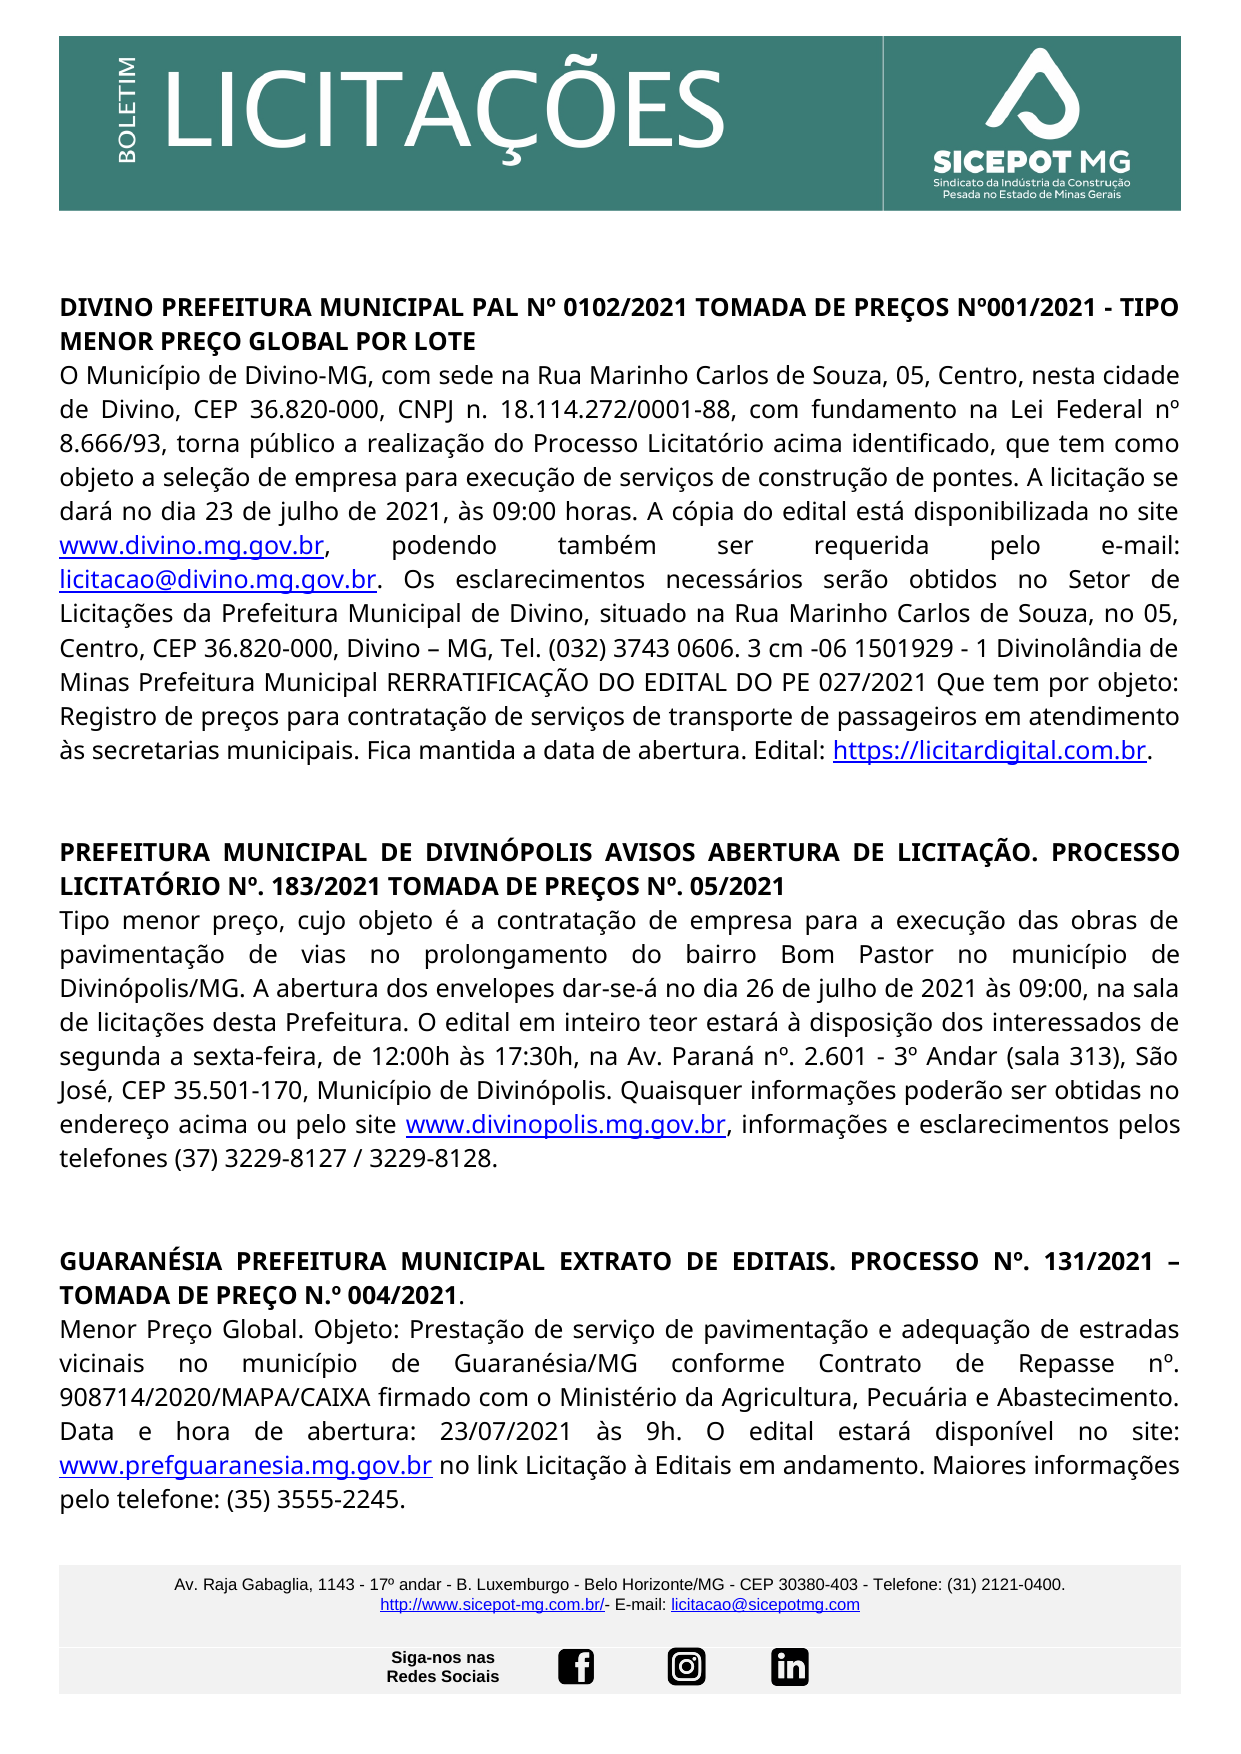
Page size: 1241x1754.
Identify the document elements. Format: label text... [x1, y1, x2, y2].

text Tipo menor preço, cujo objeto é a contratação de empresa para a execução das obras de pavimentação de vias no prolongamento do bairro Bom Pastor no município de Divinópolis/MG. A abertura dos envelopes dar-se-á no dia 26 de julho de 2021 às 09:00, na sala de licitações desta Prefeitura. O edital em inteiro teor estará à disposição dos interessados de segunda a sexta-feira, de 12:00h às 17:30h, na Av. Paraná nº. 2.601 - 3º Andar (sala 313), São José, CEP 35.501-170, Município de Divinópolis. Quaisquer informações poderão ser obtidas no endereço acima ou pelo site www.divinopolis.mg.gov.br, informações e esclarecimentos pelos telefones (37) 3229-8127 / 3229-8128. [59, 903, 1181, 1175]
picture [771, 1648, 809, 1686]
text DIVINO PREFEITURA MUNICIPAL PAL Nº 0102/2021 TOMADA DE PREÇOS Nº001/2021 - TIPO MENOR PREÇO GLOBAL POR LOTE [59, 289, 1181, 358]
picture [59, 36, 1181, 211]
text O Município de Divino-MG, com sede na Rua Marinho Carlos de Souza, 05, Centro, nesta cidade de Divino, CEP 36.820-000, CNPJ n. 18.114.272/0001-88, com fundamento na Lei Federal nº 8.666/93, torna público a realização do Processo Licitatório acima identificado, que tem como objeto a seleção de empresa para execução de serviços de construção de pontes. A licitação se dará no dia 23 de julho de 2021, às 09:00 horas. A cópia do edital está disponibilizada no site www.divino.mg.gov.br, podendo também ser requerida pelo e-mail: licitacao@divino.mg.gov.br. Os esclarecimentos necessários serão obtidos no Setor de Licitações da Prefeitura Municipal de Divino, situado na Rua Marinho Carlos de Souza, no 05, Centro, CEP 36.820-000, Divino – MG, Tel. (032) 3743 0606. 3 cm -06 1501929 - 1 Divinolândia de Minas Prefeitura Municipal RERRATIFICAÇÃO DO EDITAL DO PE 027/2021 Que tem por objeto: Registro de preços para contratação de serviços de transporte de passageiros em atendimento às secretarias municipais. Fica mantida a data de abertura. Edital: https://licitardigital.com.br. [59, 358, 1181, 766]
text Menor Preço Global. Objeto: Prestação de serviço de pavimentação e adequação de estradas vicinais no município de Guaranésia/MG conforme Contrato de Repasse nº. 908714/2020/MAPA/CAIXA firmado com o Ministério da Agricultura, Pecuária e Abastecimento. Data e hora de abertura: 23/07/2021 às 9h. O edital estará disponível no site: www.prefguaranesia.mg.gov.br no link Licitação à Editais em andamento. Maiores informações pelo telefone: (35) 3555-2245. [59, 1311, 1181, 1516]
picture [667, 1647, 706, 1686]
text PREFEITURA MUNICIPAL DE DIVINÓPOLIS AVISOS ABERTURA DE LICITAÇÃO. PROCESSO LICITATÓRIO Nº. 183/2021 TOMADA DE PREÇOS Nº. 05/2021 [59, 834, 1181, 903]
text GUARANÉSIA PREFEITURA MUNICIPAL EXTRATO DE EDITAIS. PROCESSO Nº. 131/2021 – TOMADA DE PREÇO N.º 004/2021. [59, 1243, 1181, 1311]
picture [557, 1648, 594, 1685]
